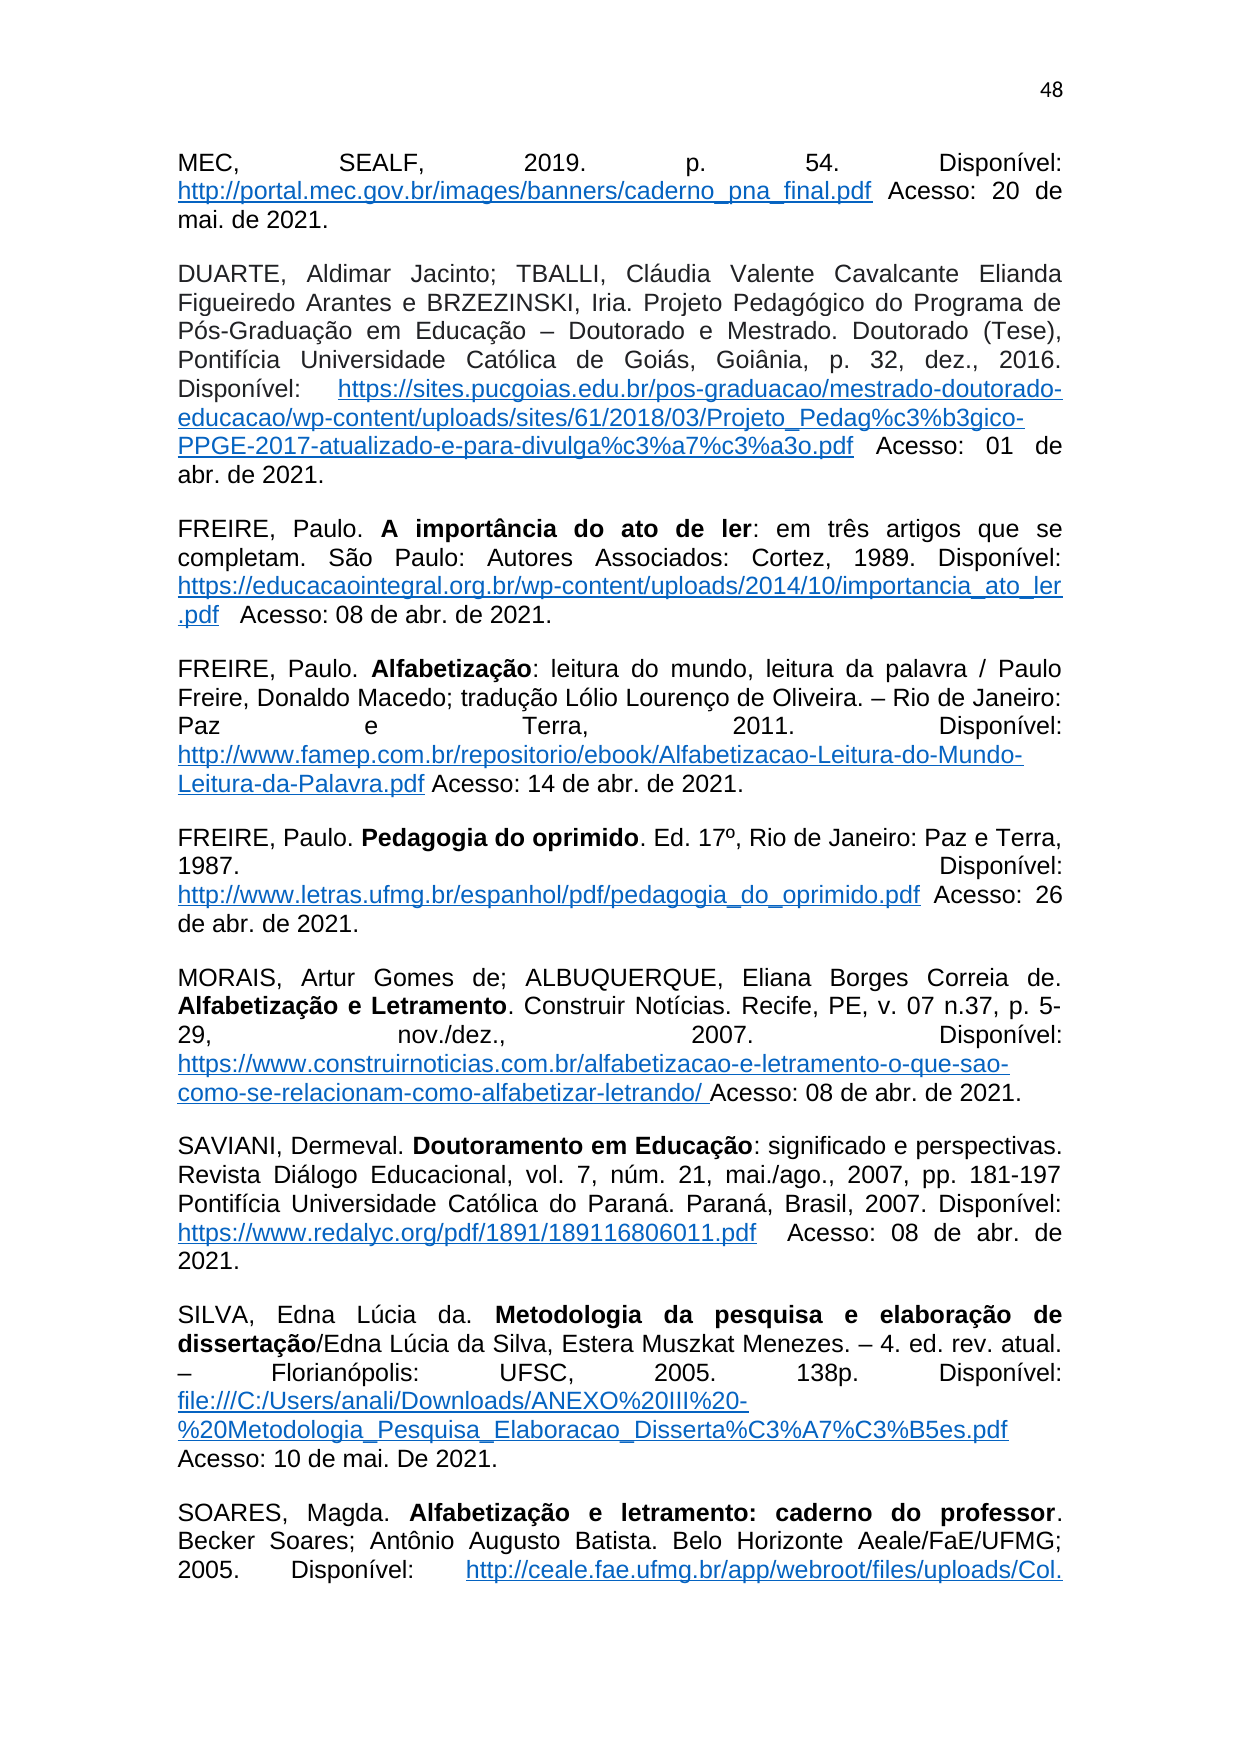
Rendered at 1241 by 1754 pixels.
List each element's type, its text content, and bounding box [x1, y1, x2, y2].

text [177, 148, 1063, 234]
text DUARTE, Aldimar Jacinto; TBALLI, Cláudia Valente Cavalcante Elianda Figueiredo Arantes e BRZEZINSKI, Iria. Projeto Pedagógico do Programa de Pós-Graduação em Educação – Doutorado e Mestrado. Doutorado (Tese), Pontifícia Universidade Católica de Goiás, Goiânia, p. 32, dez., 2016. Disponível: https://sites.pucgoias.edu.br/pos-graduacao/mestrado-doutorado-educacao/wp-content/uploads/sites/61/2018/03/Projeto_Pedag%c3%b3gico-PPGE-2017-atualizado-e-para-divulga%c3%a7%c3%a3o.pdf Acesso: 01 de abr. de 2021. [177, 400, 1063, 489]
text MORAIS, Artur Gomes de; ALBUQUERQUE, Eliana Borges Correia de. Alfabetização e Letramento. Construir Notícias. Recife, PE, v. 07 n.37, p. 5-29, nov./dez., 2007. Disponível: https://www.construirnoticias.com.br/alfabetizacao-e-letramento-o-que-sao-como-se-relacionam-como-alfabetizar-letrando/ Acesso: 08 de abr. de 2021. [177, 963, 1063, 1106]
text SILVA, Edna Lúcia da. Metodologia da pesquisa e elaboração de dissertação/Edna Lúcia da Silva, Estera Muszkat Menezes. – 4. ed. rev. atual. – Florianópolis: UFSC, 2005. 138p. Disponível: file:///C:/Users/anali/Downloads/ANEXO%20III%20-%20Metodologia_Pesquisa_Elaboracao_Disserta%C3%A7%C3%B5es.pdf Acesso: 10 de mai. De 2021. [177, 1300, 1063, 1473]
text FREIRE, Paulo. A importância do ato de ler: em três artigos que se completam. São Paulo: Autores Associados: Cortez, 1989. Disponível: https://educacaointegral.org.br/wp-content/uploads/2014/10/importancia_ato_ler.pdf Acesso: 08 de abr. de 2021. [177, 514, 1063, 596]
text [177, 1498, 1063, 1584]
text FREIRE, Paulo. A importância do ato de ler: em três artigos que se completam. São Paulo: Autores Associados: Cortez, 1989. Disponível: https://educacaointegral.org.br/wp-content/uploads/2014/10/importancia_ato_ler.pdf Acesso: 08 de abr. de 2021. [177, 597, 1063, 629]
text FREIRE, Paulo. Pedagogia do oprimido. Ed. 17º, Rio de Janeiro: Paz e Terra, 1987. Disponível: http://www.letras.ufmg.br/espanhol/pdf/pedagogia_do_oprimido.pdf Acesso: 26 de abr. de 2021. [177, 823, 1063, 938]
text FREIRE, Paulo. Alfabetização: leitura do mundo, leitura da palavra / Paulo Freire, Donaldo Macedo; tradução Lólio Lourenço de Oliveira. – Rio de Janeiro: Paz e Terra, 2011. Disponível: http://www.famep.com.br/repositorio/ebook/Alfabetizacao-Leitura-do-Mundo-Leitura-da-Palavra.pdf Acesso: 14 de abr. de 2021. [177, 654, 1063, 798]
text SAVIANI, Dermeval. Doutoramento em Educação: significado e perspectivas. Revista Diálogo Educacional, vol. 7, núm. 21, mai./ago., 2007, pp. 181-197 Pontifícia Universidade Católica do Paraná. Paraná, Brasil, 2007. Disponível: https://www.redalyc.org/pdf/1891/189116806011.pdf Acesso: 08 de abr. de 2021. [177, 1131, 1063, 1275]
